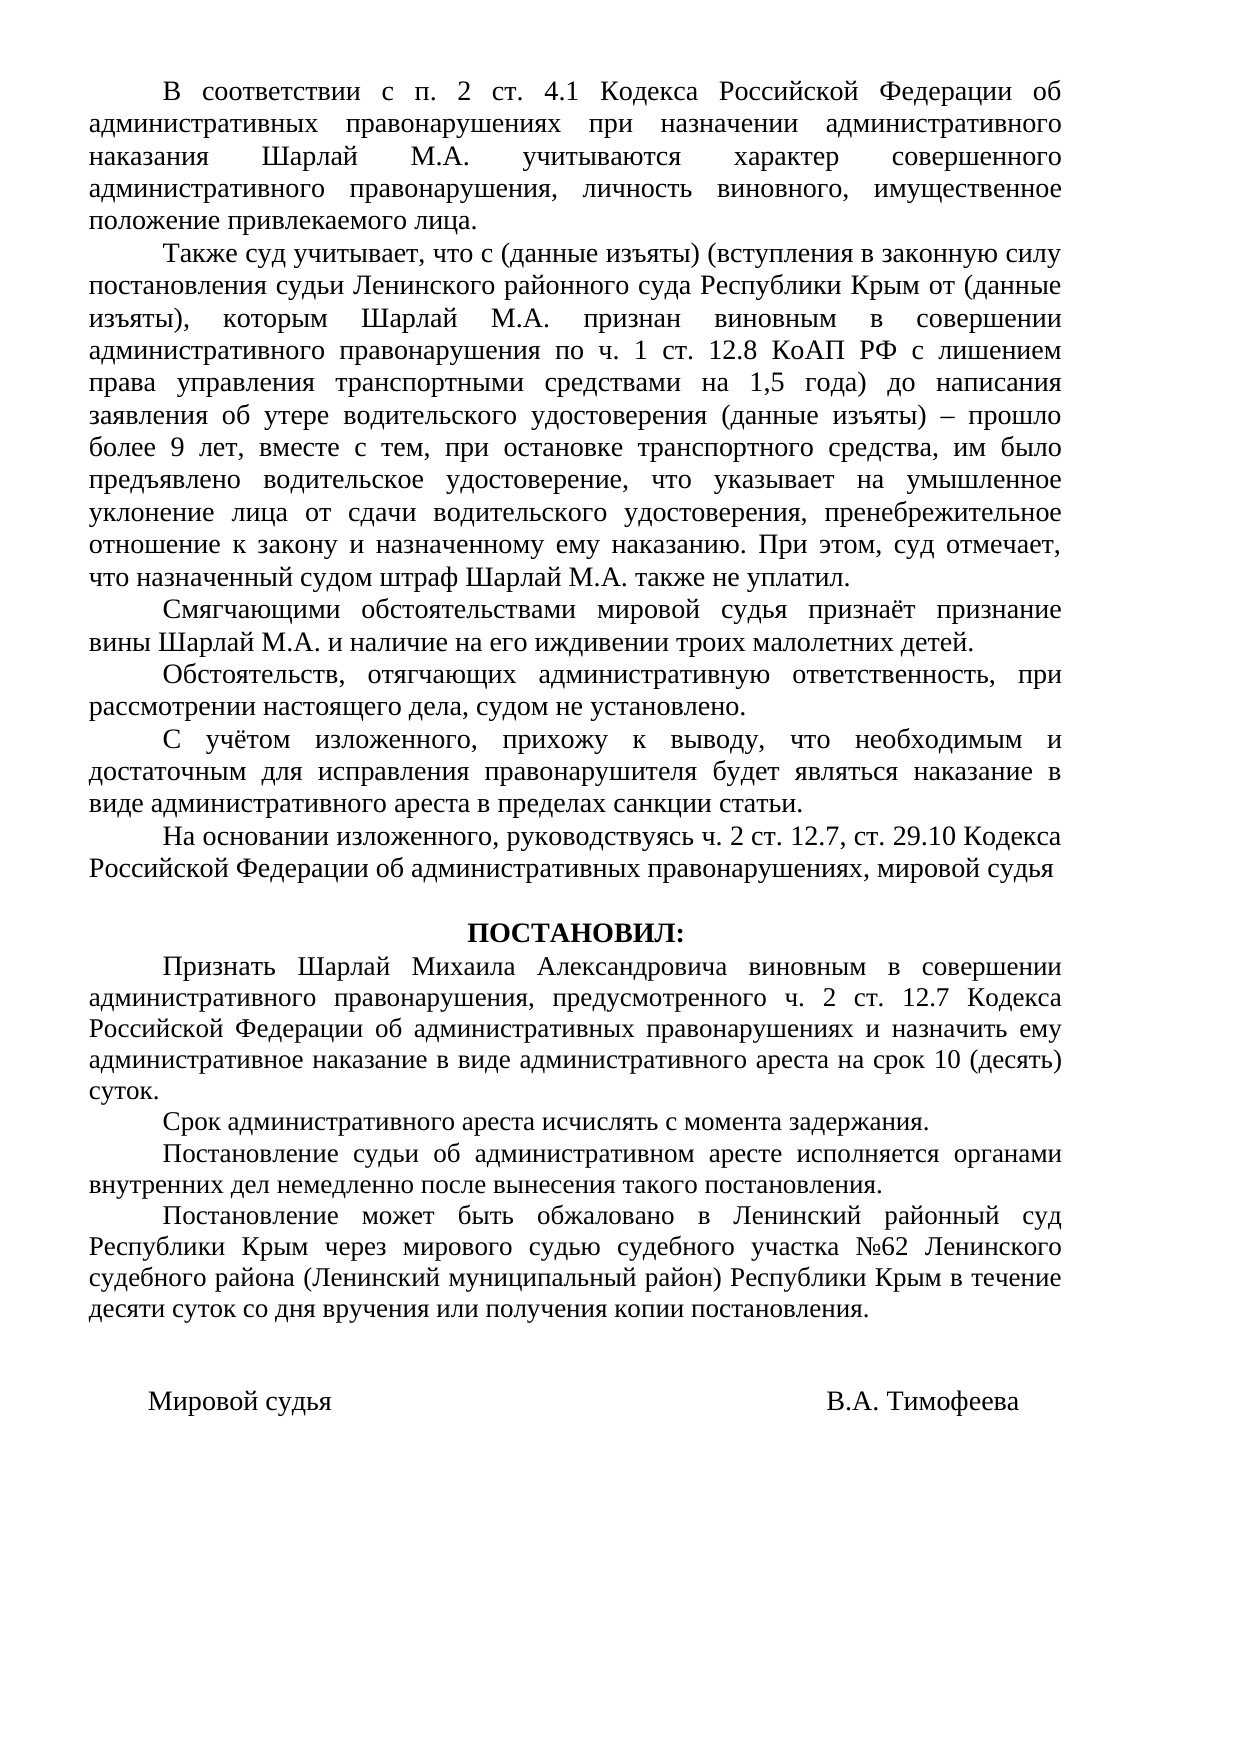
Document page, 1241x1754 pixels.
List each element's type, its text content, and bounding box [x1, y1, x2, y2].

text Постановление может быть обжаловано в Ленинский районный суд Республики Крым через мирового судью судебного участка №62 Ленинского судебного района (Ленинский муниципальный район) Республики Крым в течение десяти суток со дня вручения или получения копии постановления. [89, 1199, 1063, 1323]
text ПОСТАНОВИЛ: [89, 916, 1063, 948]
text Признать Шарлай Михаила Александровича виновным в совершении административного правонарушения, предусмотренного ч. 2 ст. 12.7 Кодекса Российской Федерации об административных правонарушениях и назначить ему административное наказание в виде административного ареста на срок 10 (десять) суток. [89, 948, 1063, 1106]
text Мировой судья В.А. Тимофеева [89, 1384, 1063, 1416]
text На основании изложенного, руководствуясь ч. 2 ст. 12.7, ст. 29.10 Кодекса Российской Федерации об административных правонарушениях, мировой судья [89, 819, 1063, 884]
text Постановление судьи об административном аресте исполняется органами внутренних дел немедленно после вынесения такого постановления. [89, 1137, 1063, 1199]
text Также суд учитывает, что с (данные изъяты) (вступления в законную силу постановления судьи Ленинского районного суда Республики Крым от (данные изъяты), которым Шарлай М.А. признан виновным в совершении административного правонарушения по ч. 1 ст. 12.8 КоАП РФ с лишением права управления транспортными средствами на 1,5 года) до написания заявления об утере водительского удостоверения (данные изъяты) – прошло более 9 лет, вместе с тем, при остановке транспортного средства, им было предъявлено водительское удостоверение, что указывает на умышленное уклонение лица от сдачи водительского удостоверения, пренебрежительное отношение к закону и назначенному ему наказанию. При этом, суд отмечает, что назначенный судом штраф Шарлай М.А. также не уплатил. [89, 236, 1063, 592]
text В соответствии с п. 2 ст. 4.1 Кодекса Российской Федерации об административных правонарушениях при назначении административного наказания Шарлай М.А. учитываются характер совершенного административного правонарушения, личность виновного, имущественное положение привлекаемого лица. [89, 74, 1063, 236]
text Смягчающими обстоятельствами мировой судья признаёт признание вины Шарлай М.А. и наличие на его иждивении троих малолетних детей. [89, 592, 1063, 657]
text Обстоятельств, отягчающих административную ответственность, при рассмотрении настоящего дела, судом не установлено. [89, 657, 1063, 722]
text С учётом изложенного, прихожу к выводу, что необходимым и достаточным для исправления правонарушителя будет являться наказание в виде административного ареста в пределах санкции статьи. [89, 722, 1063, 819]
text Срок административного ареста исчислять с момента задержания. [89, 1106, 1063, 1137]
